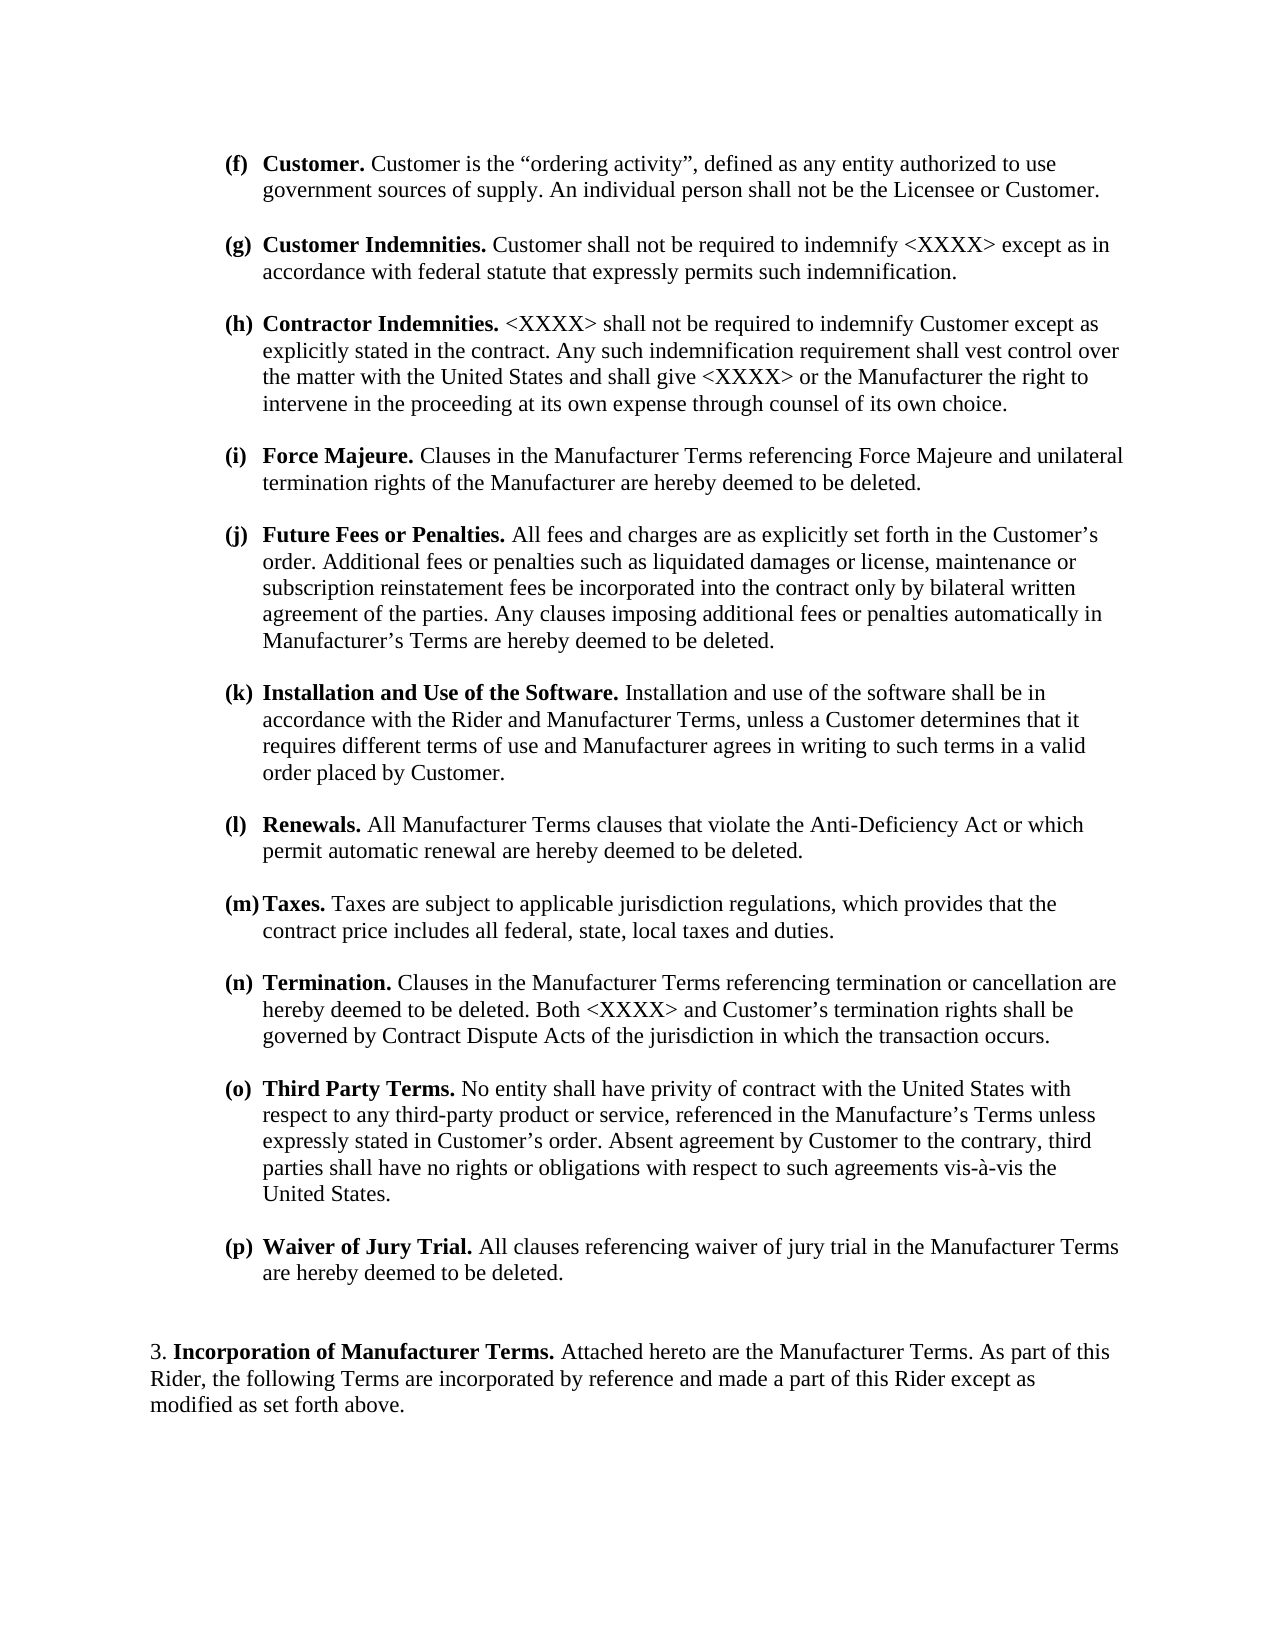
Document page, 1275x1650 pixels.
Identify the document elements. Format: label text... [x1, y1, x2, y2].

text 3. Incorporation of Manufacturer Terms. Attached hereto are the Manufacturer Terms. As part of this Rider, the following Terms are incorporated by reference and made a part of this Rider except as modified as set forth above. [150, 1338, 1125, 1417]
list Third Party Terms. No entity shall have privity of contract with the United States with respect to any third-party product or service, referenced in the Manufacture’s Terms unless expressly stated in Customer’s order. Absent agreement by Customer to the contrary, third parties shall have no rights or obligations with respect to such agreements vis-à-vis the United States. [225, 1075, 1125, 1207]
list Customer. Customer is the “ordering activity”, defined as any entity authorized to use government sources of supply. An individual person shall not be the Licensee or Customer. [225, 150, 1125, 203]
list Waiver of Jury Trial. All clauses referencing waiver of jury trial in the Manufacturer Terms are hereby deemed to be deleted. [225, 1233, 1125, 1286]
list Contractor Indemnities. <XXXX> shall not be required to indemnify Customer except as explicitly stated in the contract. Any such indemnification requirement shall vest control over the matter with the United States and shall give <XXXX> or the Manufacturer the right to intervene in the proceeding at its own expense through counsel of its own choice. [225, 311, 1125, 416]
list Force Majeure. Clauses in the Manufacturer Terms referencing Force Majeure and unilateral termination rights of the Manufacturer are hereby deemed to be deleted. [225, 442, 1125, 495]
list Customer Indemnities. Customer shall not be required to indemnify <XXXX> except as in accordance with federal statute that expressly permits such indemnification. [225, 231, 1125, 284]
list Installation and Use of the Software. Installation and use of the software shall be in accordance with the Rider and Manufacturer Terms, unless a Customer determines that it requires different terms of use and Manufacturer agrees in writing to such terms in a valid order placed by Customer. [225, 679, 1125, 785]
list Renewals. All Manufacturer Terms clauses that violate the Anti-Deficiency Act or which permit automatic renewal are hereby deemed to be deleted. [225, 811, 1125, 864]
list Taxes. Taxes are subject to applicable jurisdiction regulations, which provides that the contract price includes all federal, state, local taxes and duties. [225, 890, 1125, 943]
list Future Fees or Penalties. All fees and charges are as explicitly set forth in the Customer’s order. Additional fees or penalties such as liquidated damages or license, maintenance or subscription reinstatement fees be incorporated into the contract only by bilateral written agreement of the parties. Any clauses imposing additional fees or penalties automatically in Manufacturer’s Terms are hereby deemed to be deleted. [225, 521, 1125, 653]
list Termination. Clauses in the Manufacturer Terms referencing termination or cancellation are hereby deemed to be deleted. Both <XXXX> and Customer’s termination rights shall be governed by Contract Dispute Acts of the jurisdiction in which the transaction occurs. [225, 969, 1125, 1048]
